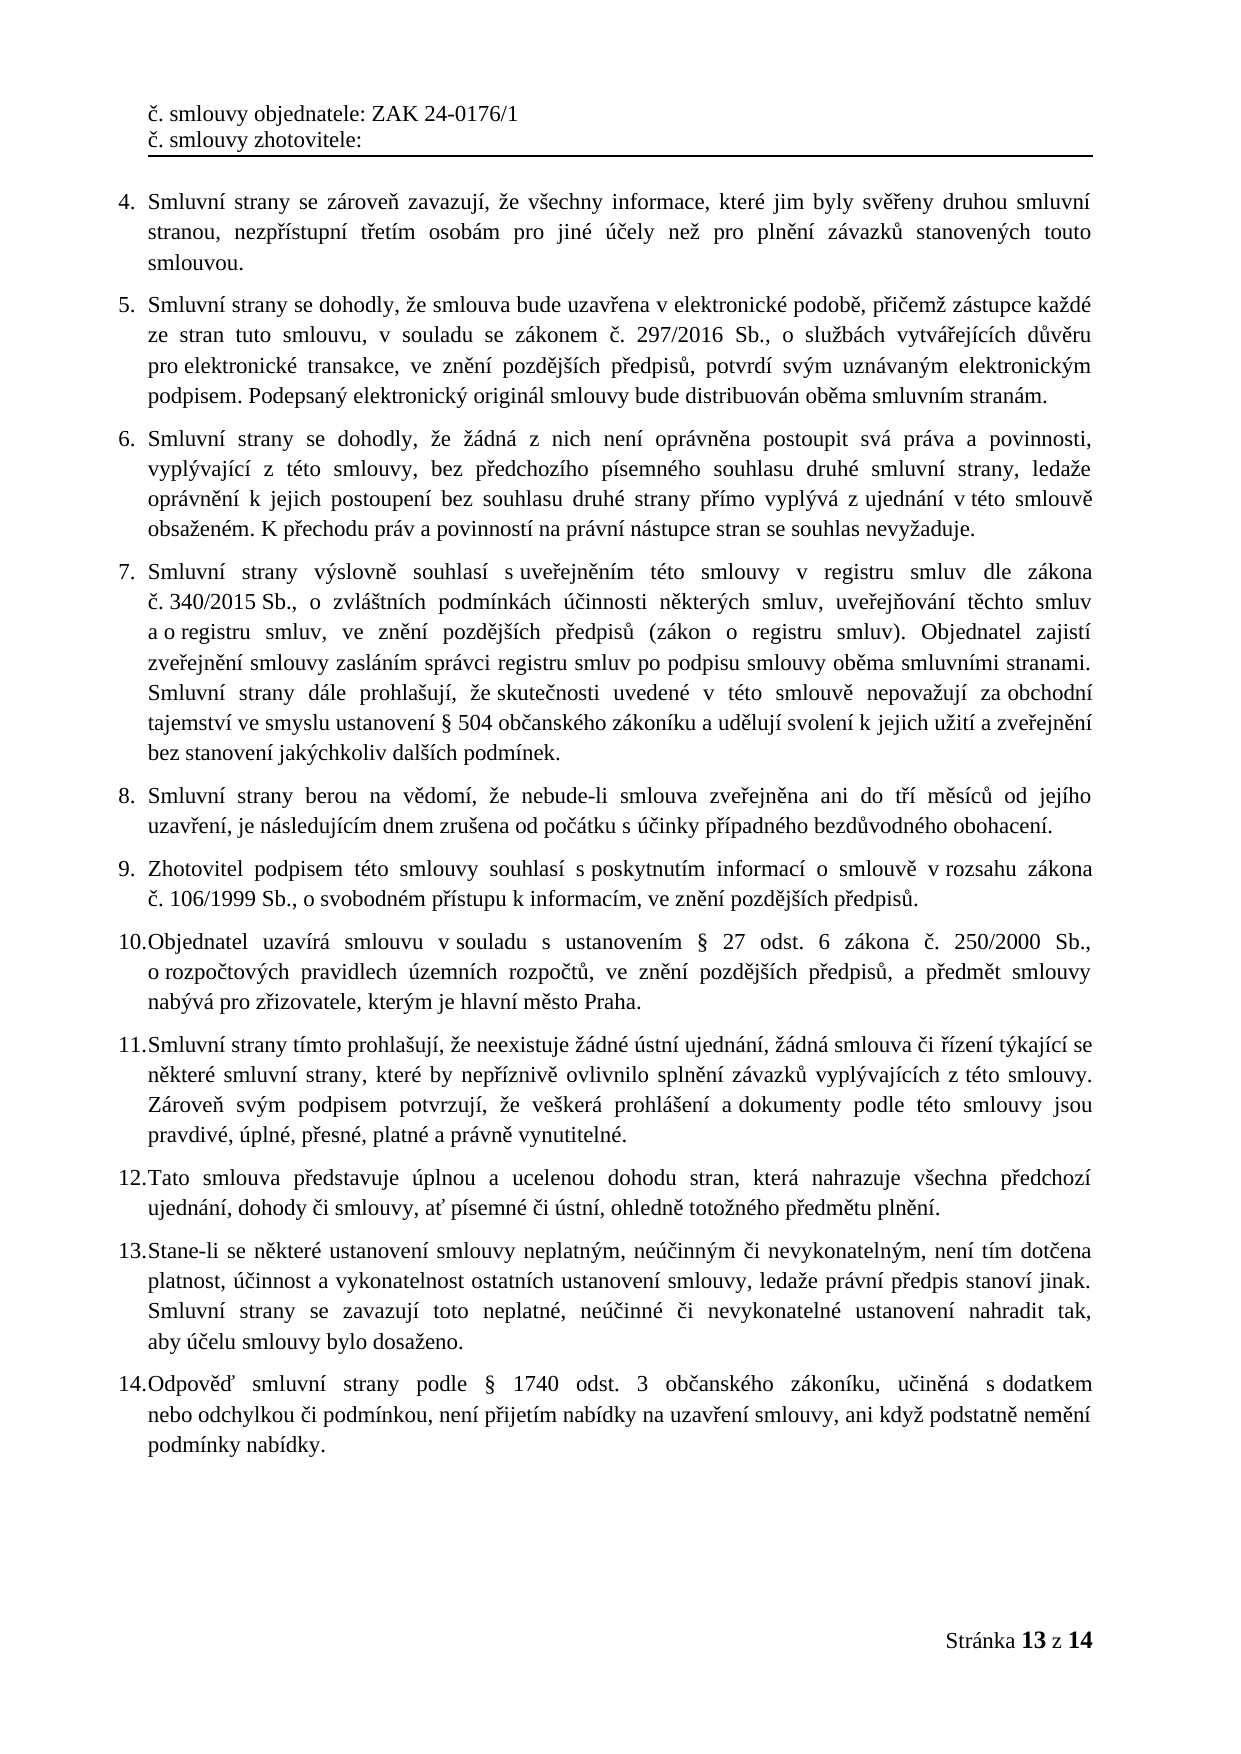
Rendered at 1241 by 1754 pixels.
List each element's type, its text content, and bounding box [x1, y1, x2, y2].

list Objednatel uzavírá smlouvu v souladu s ustanovením § 27 odst. 6 zákona č. 250/2000 Sb., o rozpočtových pravidlech územních rozpočtů, ve znění pozdějších předpisů, a předmět smlouvy nabývá pro zřizovatele, kterým je hlavní město Praha. [118, 928, 1093, 1014]
list Smluvní strany se dohodly, že žádná z nich není oprávněna postoupit svá práva a povinnosti, vyplývající z této smlouvy, bez předchozího písemného souhlasu druhé smluvní strany, ledaže oprávnění k jejich postoupení bez souhlasu druhé strany přímo vyplývá z ujednání v této smlouvě obsaženém. K přechodu práv a povinností na právní nástupce stran se souhlas nevyžaduje. [118, 425, 1093, 542]
list Smluvní strany se zároveň zavazují, že všechny informace, které jim byly svěřeny druhou smluvní stranou, nezpřístupní třetím osobám pro jiné účely než pro plnění závazků stanovených touto smlouvou. [118, 188, 1093, 275]
list Smluvní strany se dohodly, že smlouva bude uzavřena v elektronické podobě, přičemž zástupce každé ze stran tuto smlouvu, v souladu se zákonem č. 297/2016 Sb., o službách vytvářejících důvěru pro elektronické transakce, ve znění pozdějších předpisů, potvrdí svým uznávaným elektronickým podpisem. Podepsaný elektronický originál smlouvy bude distribuován oběma smluvním stranám. [118, 291, 1093, 408]
list Odpověď smluvní strany podle § 1740 odst. 3 občanského zákoníku, učiněná s dodatkem nebo odchylkou či podmínkou, není přijetím nabídky na uzavření smlouvy, ani když podstatně nemění podmínky nabídky. [118, 1371, 1093, 1457]
list Zhotovitel podpisem této smlouvy souhlasí s poskytnutím informací o smlouvě v rozsahu zákona č. 106/1999 Sb., o svobodném přístupu k informacím, ve znění pozdějších předpisů. [118, 855, 1093, 911]
list Smluvní strany výslovně souhlasí s uveřejněním této smlouvy v registru smluv dle zákona č. 340/2015 Sb., o zvláštních podmínkách účinnosti některých smluv, uveřejňování těchto smluv a o registru smluv, ve znění pozdějších předpisů (zákon o registru smluv). Objednatel zajistí zveřejnění smlouvy zasláním správci registru smluv po podpisu smlouvy oběma smluvními stranami. Smluvní strany dále prohlašují, že skutečnosti uvedené v této smlouvě nepovažují za obchodní tajemství ve smyslu ustanovení § 504 občanského zákoníku a udělují svolení k jejich užití a zveřejnění bez stanovení jakýchkoliv dalších podmínek. [118, 558, 1093, 766]
list Tato smlouva představuje úplnou a ucelenou dohodu stran, která nahrazuje všechna předchozí ujednání, dohody či smlouvy, ať písemné či ústní, ohledně totožného předmětu plnění. [118, 1164, 1093, 1221]
list Stane-li se některé ustanovení smlouvy neplatným, neúčinným či nevykonatelným, není tím dotčena platnost, účinnost a vykonatelnost ostatních ustanovení smlouvy, ledaže právní předpis stanoví jinak. Smluvní strany se zavazují toto neplatné, neúčinné či nevykonatelné ustanovení nahradit tak, aby účelu smlouvy bylo dosaženo. [118, 1237, 1093, 1354]
list Smluvní strany tímto prohlašují, že neexistuje žádné ústní ujednání, žádná smlouva či řízení týkající se některé smluvní strany, které by nepříznivě ovlivnilo splnění závazků vyplývajících z této smlouvy. Zároveň svým podpisem potvrzují, že veškerá prohlášení a dokumenty podle této smlouvy jsou pravdivé, úplné, přesné, platné a právně vynutitelné. [118, 1031, 1093, 1148]
list Smluvní strany berou na vědomí, že nebude-li smlouva zveřejněna ani do tří měsíců od jejího uzavření, je následujícím dnem zrušena od počátku s účinky případného bezdůvodného obohacení. [118, 782, 1093, 838]
